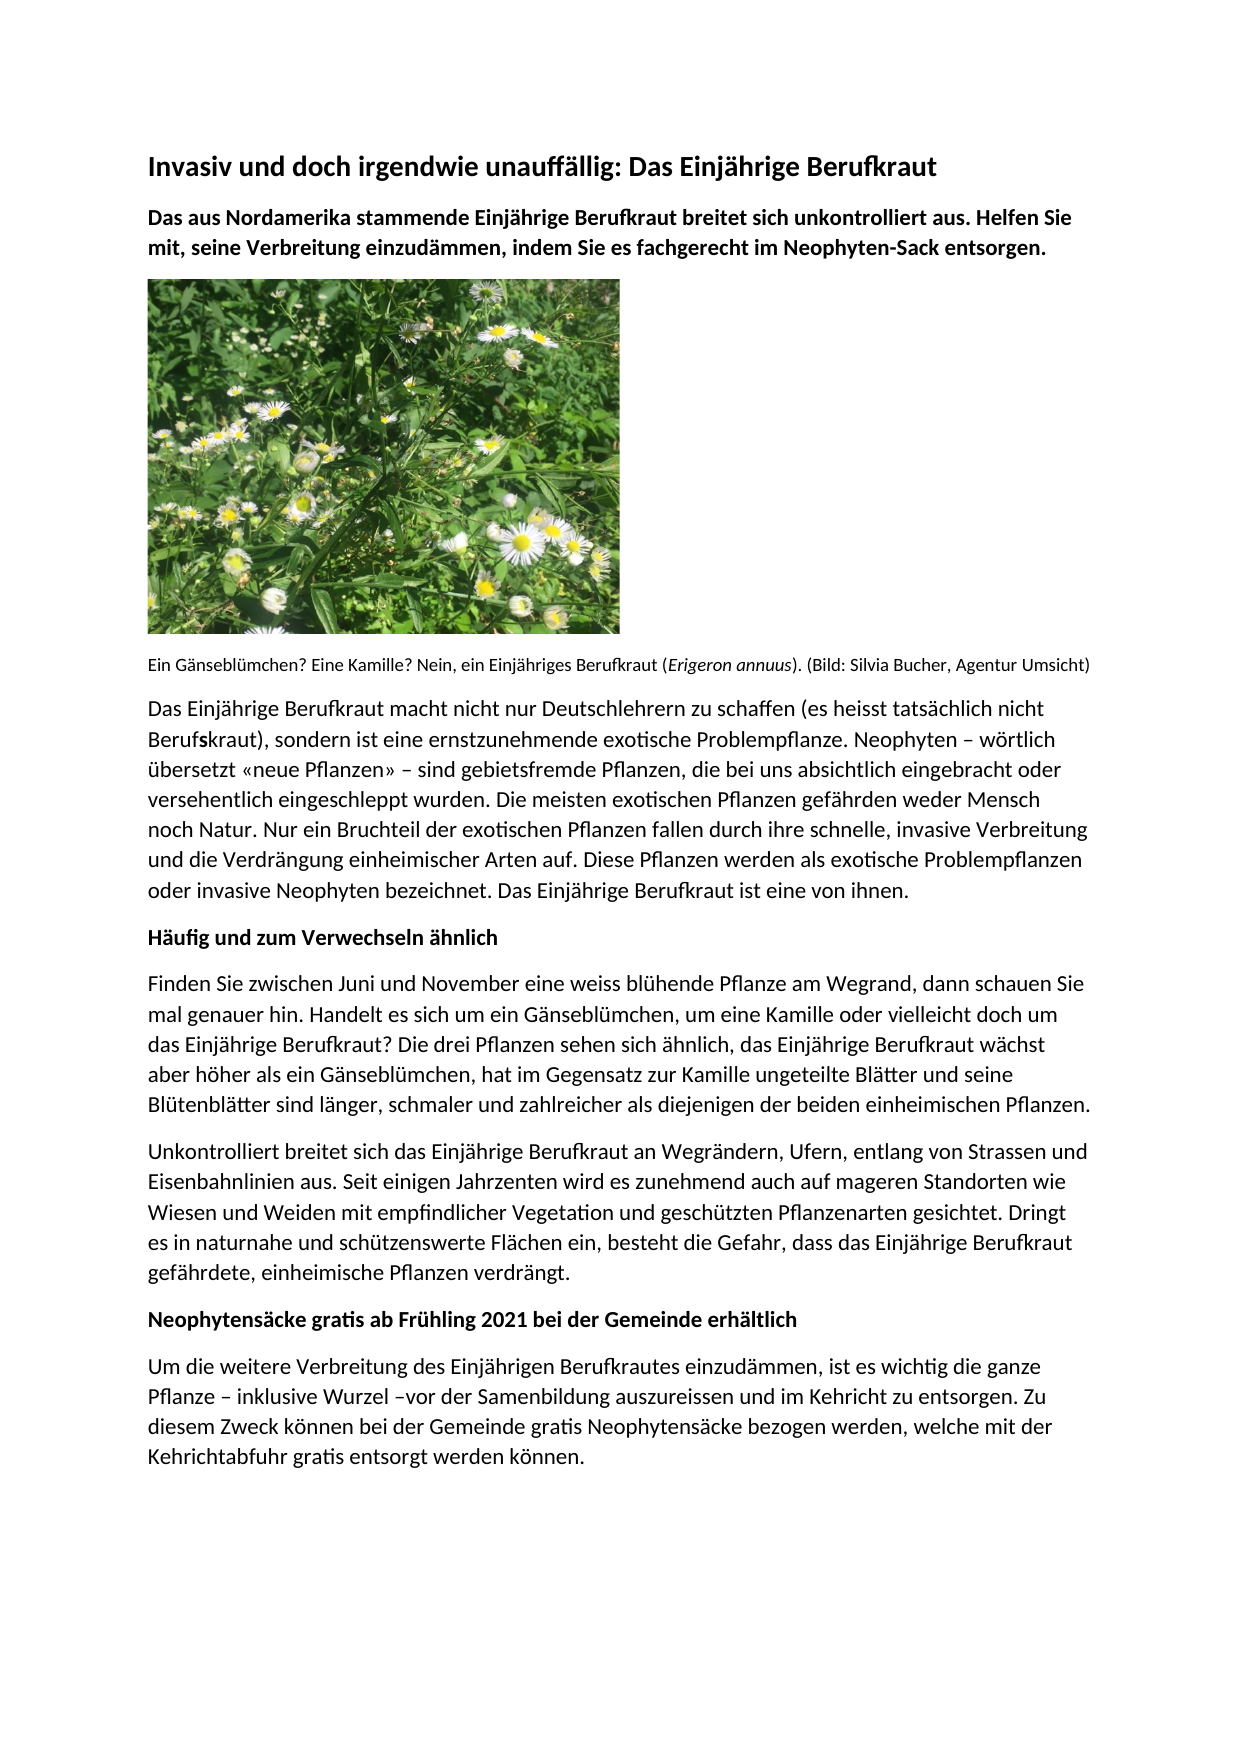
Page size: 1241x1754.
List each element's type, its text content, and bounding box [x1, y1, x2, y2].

text Um die weitere Verbreitung des Einjährigen Berufkrautes einzudämmen, ist es wichtig die ganze Pflanze – inklusive Wurzel –vor der Samenbildung auszureissen und im Kehricht zu entsorgen. Zu diesem Zweck können bei der Gemeinde gratis Neophytensäcke bezogen werden, welche mit der Kehrichtabfuhr gratis entsorgt werden können. [148, 1352, 1093, 1471]
text Das aus Nordamerika stammende Einjährige Berufkraut breitet sich unkontrolliert aus. Helfen Sie mit, seine Verbreitung einzudämmen, indem Sie es fachgerecht im Neophyten-Sack entsorgen. [148, 203, 1093, 261]
text Ein Gänseblümchen? Eine Kamille? Nein, ein Einjähriges Berufkraut (Erigeron annuus). (Bild: Silvia Bucher, Agentur Umsicht) [148, 653, 1093, 676]
text Das Einjährige Berufkraut macht nicht nur Deutschlehrern zu schaffen (es heisst tatsächlich nicht Berufskraut), sondern ist eine ernstzunehmende exotische Problempflanze. Neophyten – wörtlich übersetzt «neue Pflanzen» – sind gebietsfremde Pflanzen, die bei uns absichtlich eingebracht oder versehentlich eingeschleppt wurden. Die meisten exotischen Pflanzen gefährden weder Mensch noch Natur. Nur ein Bruchteil der exotischen Pflanzen fallen durch ihre schnelle, invasive Verbreitung und die Verdrängung einheimischer Arten auf. Diese Pflanzen werden als exotische Problempflanzen oder invasive Neophyten bezeichnet. Das Einjährige Berufkraut ist eine von ihnen. [148, 694, 1093, 904]
text Häufig und zum Verwechseln ähnlich [148, 923, 1093, 951]
text Invasiv und doch irgendwie unauffällig: Das Einjährige Berufkraut [148, 148, 1093, 183]
picture [147, 279, 620, 634]
text Finden Sie zwischen Juni und November eine weiss blühende Pflanze am Wegrand, dann schauen Sie mal genauer hin. Handelt es sich um ein Gänseblümchen, um eine Kamille oder vielleicht doch um das Einjährige Berufkraut? Die drei Pflanzen sehen sich ähnlich, das Einjährige Berufkraut wächst aber höher als ein Gänseblümchen, hat im Gegensatz zur Kamille ungeteilte Blätter und seine Blütenblätter sind länger, schmaler und zahlreicher als diejenigen der beiden einheimischen Pflanzen. [148, 969, 1093, 1118]
text Neophytensäcke gratis ab Frühling 2021 bei der Gemeinde erhältlich [148, 1305, 1093, 1333]
text Unkontrolliert breitet sich das Einjährige Berufkraut an Wegrändern, Ufern, entlang von Strassen und Eisenbahnlinien aus. Seit einigen Jahrzenten wird es zunehmend auch auf mageren Standorten wie Wiesen und Weiden mit empfindlicher Vegetation und geschützten Pflanzenarten gesichtet. Dringt es in naturnahe und schützenswerte Flächen ein, besteht die Gefahr, dass das Einjährige Berufkraut gefährdete, einheimische Pflanzen verdrängt. [148, 1137, 1093, 1286]
